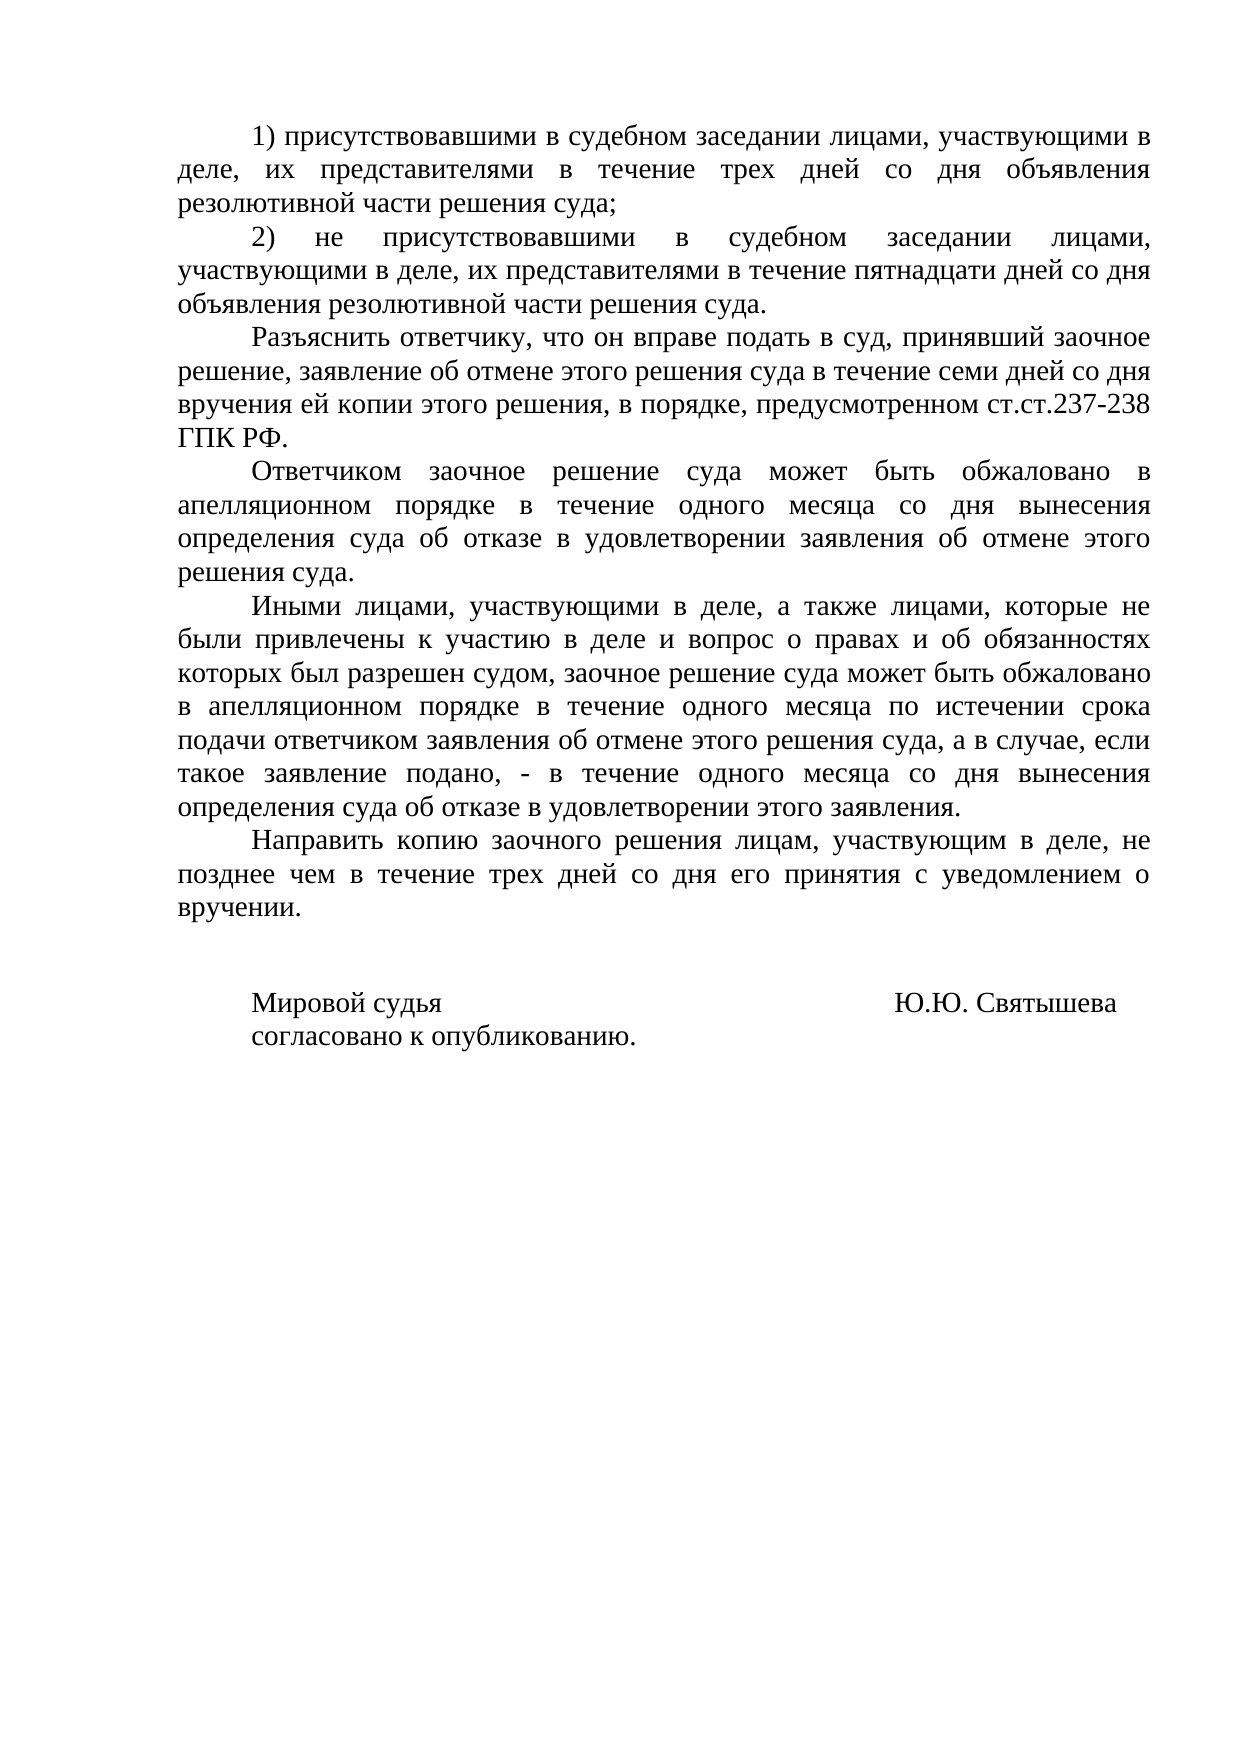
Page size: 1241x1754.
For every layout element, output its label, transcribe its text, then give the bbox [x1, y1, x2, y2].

text Направить копию заочного решения лицам, участвующим в деле, не позднее чем в течение трех дней со дня его принятия с уведомлением о вручении. [177, 822, 1152, 923]
text 2) не присутствовавшими в судебном заседании лицами, участвующими в деле, их представителями в течение пятнадцати дней со дня объявления резолютивной части решения суда. [177, 219, 1152, 319]
text Ответчиком заочное решение суда может быть обжаловано в апелляционном порядке в течение одного месяца со дня вынесения определения суда об отказе в удовлетворении заявления об отмене этого решения суда. [177, 453, 1152, 588]
text согласовано к опубликованию. [177, 1018, 1152, 1052]
text 1) присутствовавшими в судебном заседании лицами, участвующими в деле, их представителями в течение трех дней со дня объявления резолютивной части решения суда; [177, 118, 1152, 219]
text Иными лицами, участвующими в деле, а также лицами, которые не были привлечены к участию в деле и вопрос о правах и об обязанностях которых был разрешен судом, заочное решение суда может быть обжаловано в апелляционном порядке в течение одного месяца по истечении срока подачи ответчиком заявления об отмене этого решения суда, а в случае, если такое заявление подано, - в течение одного месяца со дня вынесения определения суда об отказе в удовлетворении этого заявления. [177, 588, 1152, 822]
text Разъяснить ответчику, что он вправе подать в суд, принявший заочное решение, заявление об отмене этого решения суда в течение семи дней со дня вручения ей копии этого решения, в порядке, предусмотренном ст.ст.237-238 ГПК РФ. [177, 319, 1152, 453]
text Мировой судья Ю.Ю. Святышева [177, 985, 1152, 1018]
